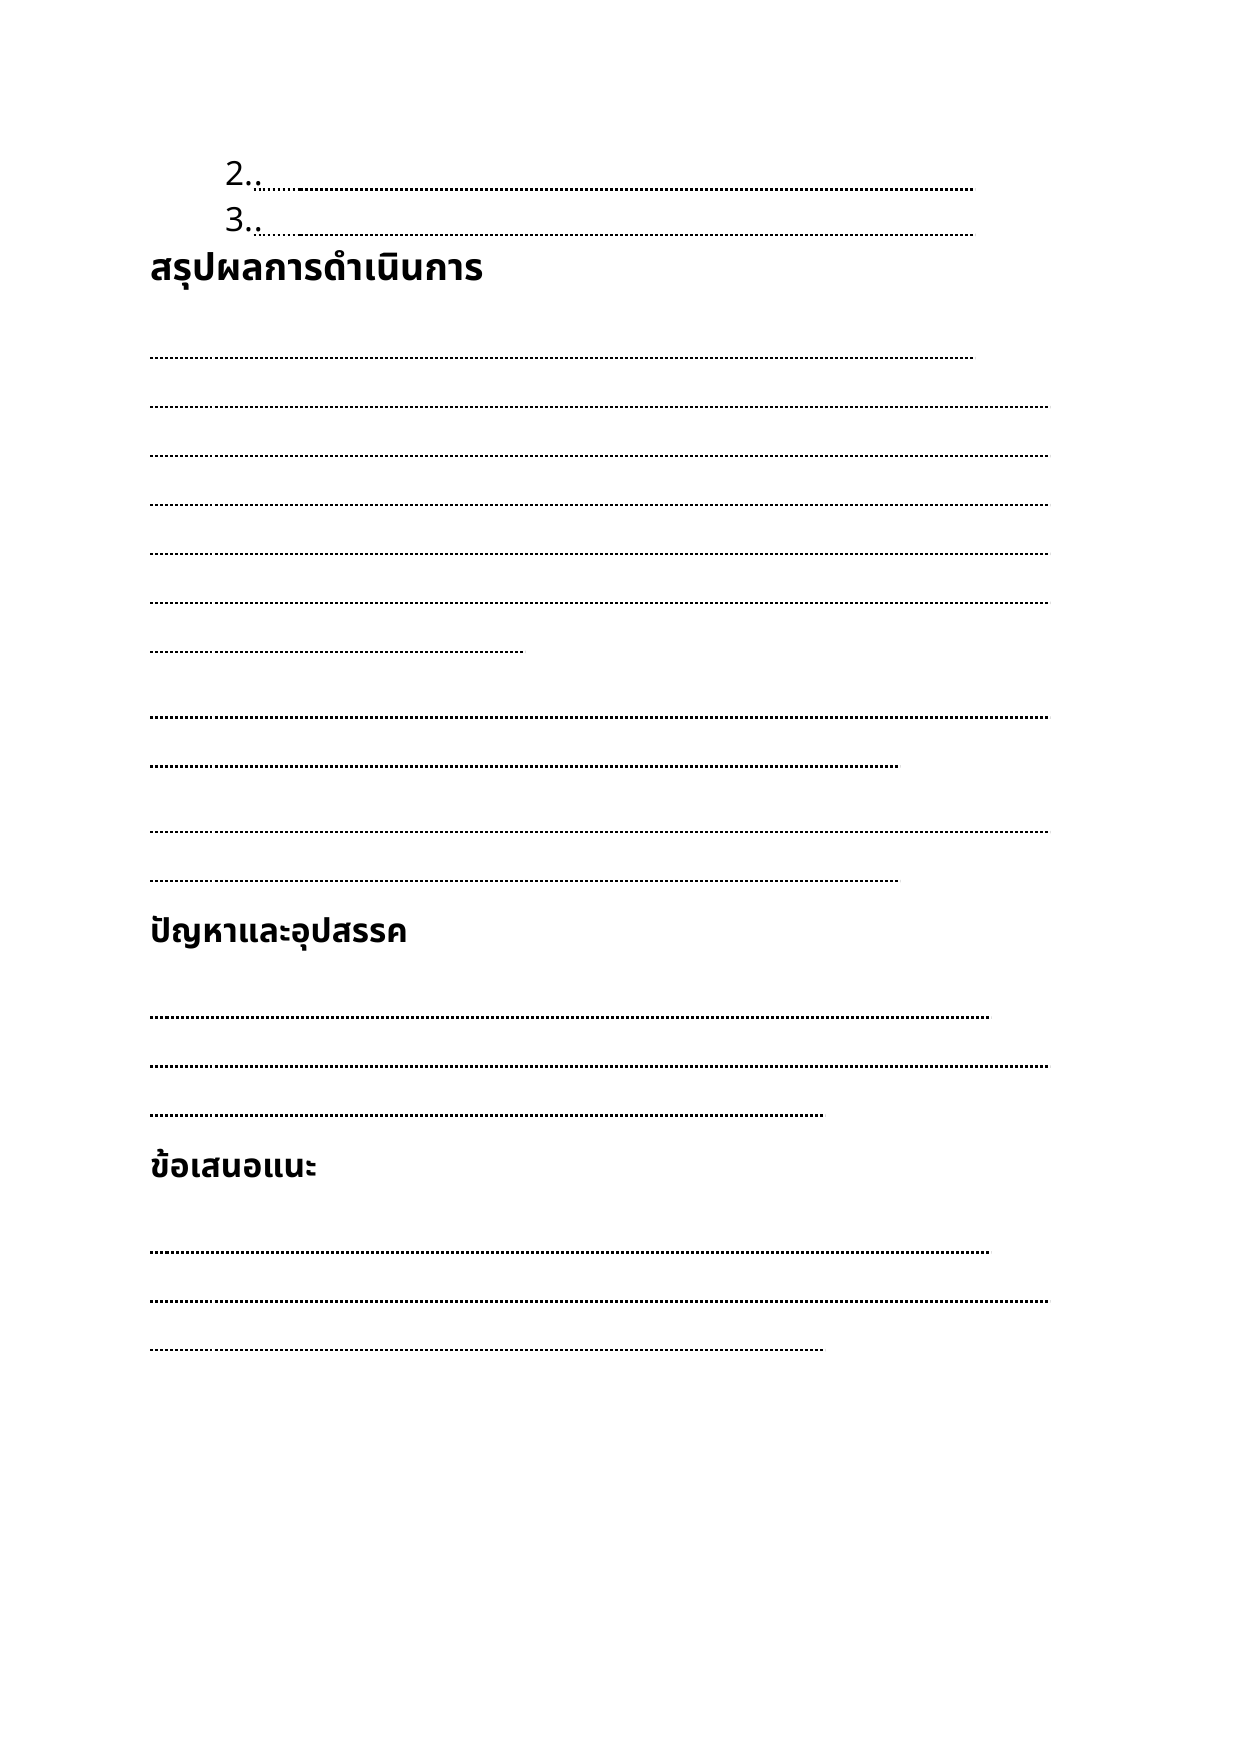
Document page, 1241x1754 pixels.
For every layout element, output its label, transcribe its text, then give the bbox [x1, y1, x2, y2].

list . [150, 195, 1090, 241]
list . [150, 150, 1090, 195]
text สรุปผลการดำเนินการ [150, 241, 1090, 297]
text ปัญหาและอุปสรรค [150, 907, 1090, 958]
text ข้อเสนอแนะ [150, 1142, 1090, 1192]
